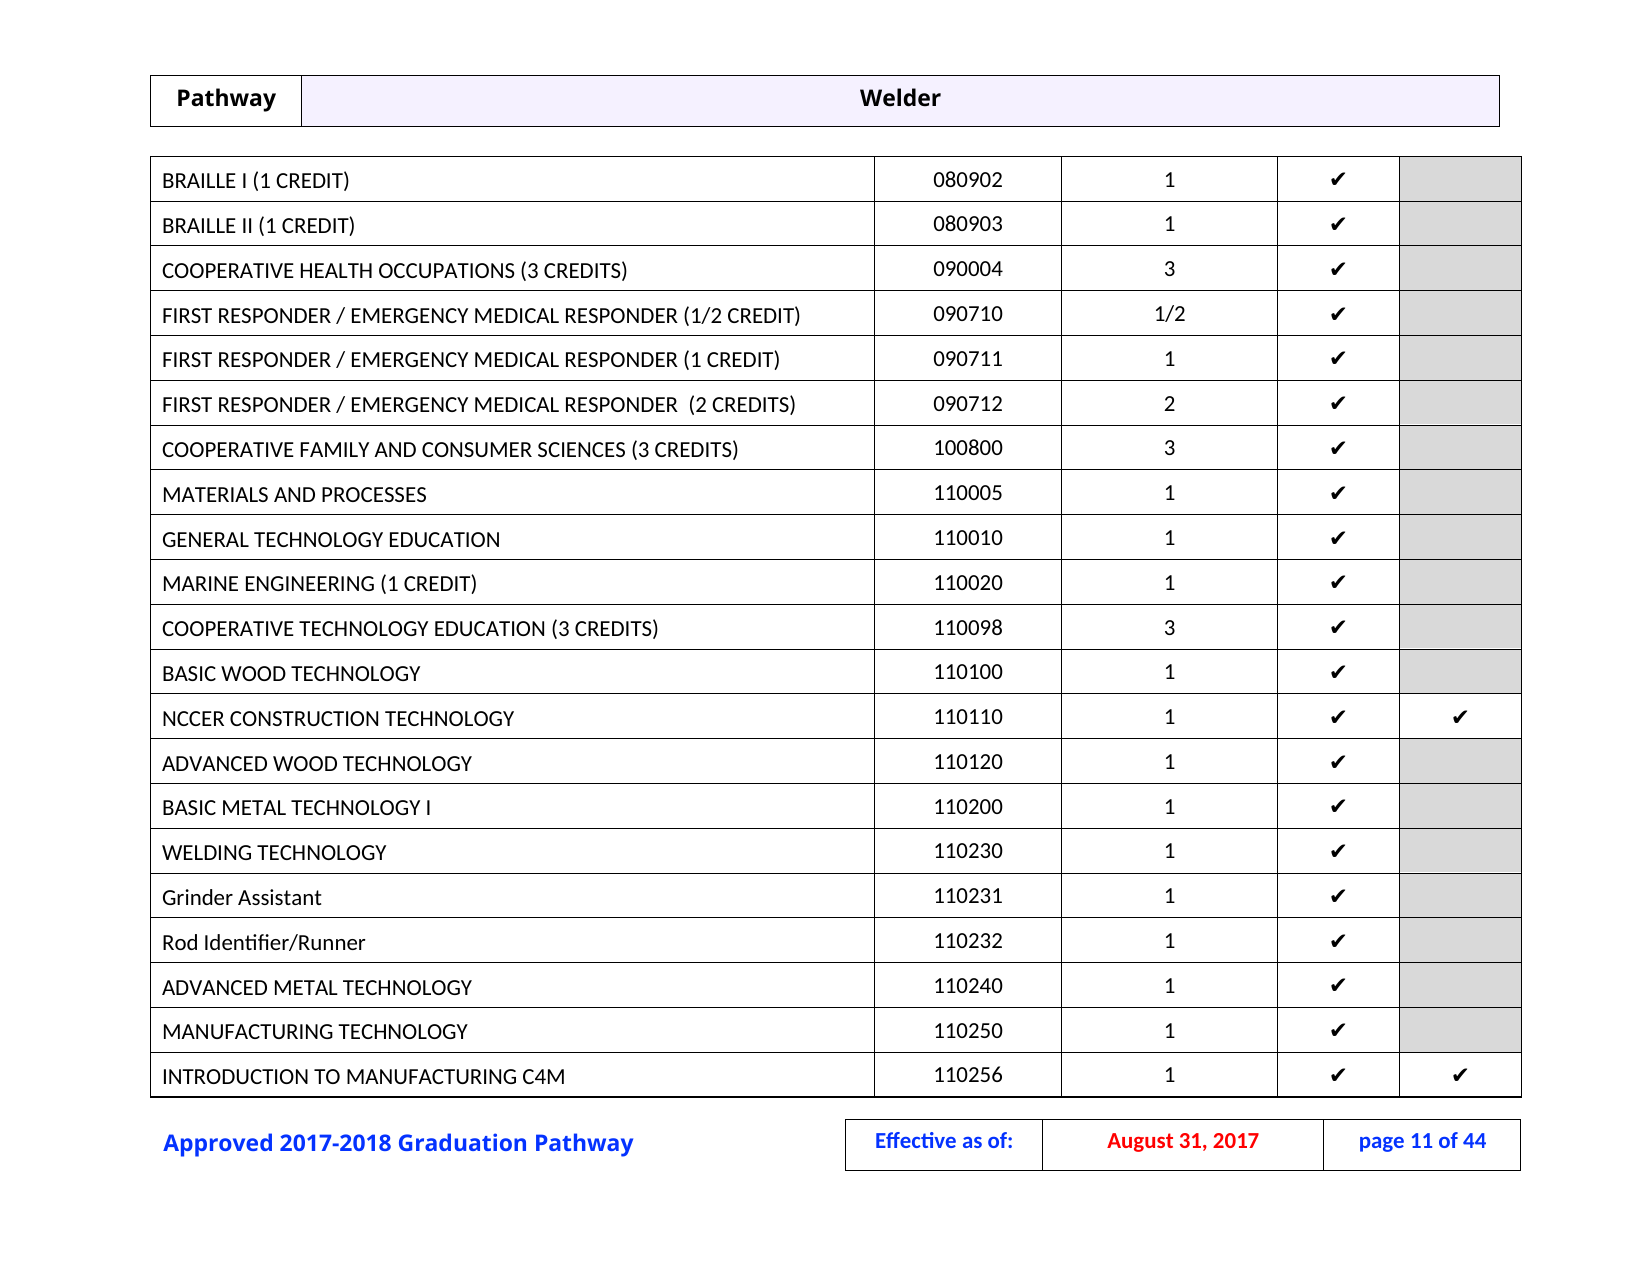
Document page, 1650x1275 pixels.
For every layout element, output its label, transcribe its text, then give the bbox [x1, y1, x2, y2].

table_cell ✔ [1278, 605, 1399, 648]
table_cell ✔ [1278, 560, 1399, 604]
table_cell 1 [1062, 515, 1277, 559]
table_cell ✔ [1278, 918, 1399, 962]
table_cell [1400, 426, 1521, 469]
table_cell ✔ [1278, 246, 1399, 290]
table_cell 3 [1062, 246, 1277, 290]
table_cell [1400, 739, 1521, 783]
table_cell Grinder Assistant [151, 874, 874, 917]
table_cell 110240 [875, 963, 1061, 1007]
table_cell 1 [1062, 560, 1277, 604]
table_cell ✔ [1278, 829, 1399, 872]
table_cell [1400, 1008, 1521, 1052]
table_cell ✔ [1278, 291, 1399, 335]
table_cell 110010 [875, 515, 1061, 559]
table_cell 1 [1062, 918, 1277, 962]
table_cell 110100 [875, 650, 1061, 693]
table_cell MARINE ENGINEERING (1 CREDIT) [151, 560, 874, 604]
table_cell ✔ [1400, 694, 1521, 738]
table_cell 110020 [875, 560, 1061, 604]
table_cell 110230 [875, 829, 1061, 872]
table_cell [1400, 470, 1521, 514]
table_cell NCCER CONSTRUCTION TECHNOLOGY [151, 694, 874, 738]
table_cell 1 [1062, 1053, 1277, 1096]
table_cell [1400, 157, 1521, 201]
table_cell ✔ [1278, 426, 1399, 469]
table_cell 1 [1062, 1008, 1277, 1052]
table_cell 110120 [875, 739, 1061, 783]
table_cell COOPERATIVE HEALTH OCCUPATIONS (3 CREDITS) [151, 246, 874, 290]
table_cell [1400, 560, 1521, 604]
table_cell [1400, 829, 1521, 872]
table_cell 1 [1062, 784, 1277, 828]
table_cell ✔ [1278, 1053, 1399, 1096]
table_cell 1 [1062, 202, 1277, 245]
table_cell 090711 [875, 336, 1061, 380]
table_cell BASIC METAL TECHNOLOGY I [151, 784, 874, 828]
table_cell 1 [1062, 336, 1277, 380]
table_cell 080903 [875, 202, 1061, 245]
table_cell WELDING TECHNOLOGY [151, 829, 874, 872]
table_cell 080902 [875, 157, 1061, 201]
table_cell 110231 [875, 874, 1061, 917]
table_cell INTRODUCTION TO MANUFACTURING C4M [151, 1053, 874, 1096]
table_cell FIRST RESPONDER / EMERGENCY MEDICAL RESPONDER (2 CREDITS) [151, 381, 874, 424]
table_cell [1400, 381, 1521, 424]
table_cell ✔ [1400, 1053, 1521, 1096]
table_cell 1 [1062, 694, 1277, 738]
table_cell ADVANCED WOOD TECHNOLOGY [151, 739, 874, 783]
table_cell ✔ [1278, 739, 1399, 783]
table_cell 1 [1062, 650, 1277, 693]
table_cell ✔ [1278, 515, 1399, 559]
table_cell 110256 [875, 1053, 1061, 1096]
table_cell 110110 [875, 694, 1061, 738]
table_cell 100800 [875, 426, 1061, 469]
table_cell GENERAL TECHNOLOGY EDUCATION [151, 515, 874, 559]
table_cell 1 [1062, 829, 1277, 872]
table_cell [1400, 784, 1521, 828]
table_cell 2 [1062, 381, 1277, 424]
table_cell [1400, 246, 1521, 290]
table_cell [1400, 336, 1521, 380]
table_cell ✔ [1278, 157, 1399, 201]
table_cell ✔ [1278, 650, 1399, 693]
table_cell 1 [1062, 739, 1277, 783]
table_cell 1/2 [1062, 291, 1277, 335]
table_cell 090004 [875, 246, 1061, 290]
table_cell 1 [1062, 157, 1277, 201]
table_cell 110250 [875, 1008, 1061, 1052]
table_cell BASIC WOOD TECHNOLOGY [151, 650, 874, 693]
table_cell ADVANCED METAL TECHNOLOGY [151, 963, 874, 1007]
table_cell 110200 [875, 784, 1061, 828]
table_cell 110005 [875, 470, 1061, 514]
table_cell [1400, 650, 1521, 693]
table_cell 3 [1062, 426, 1277, 469]
table_cell [1400, 874, 1521, 917]
table_cell ✔ [1278, 784, 1399, 828]
table_cell 090710 [875, 291, 1061, 335]
table_cell ✔ [1278, 381, 1399, 424]
table_cell [1400, 202, 1521, 245]
table_cell Rod Identifier/Runner [151, 918, 874, 962]
table_cell 1 [1062, 470, 1277, 514]
table_cell MANUFACTURING TECHNOLOGY [151, 1008, 874, 1052]
table_cell [1400, 963, 1521, 1007]
table_cell [1400, 605, 1521, 648]
table_cell [1400, 515, 1521, 559]
table_cell [1400, 918, 1521, 962]
table_cell FIRST RESPONDER / EMERGENCY MEDICAL RESPONDER (1/2 CREDIT) [151, 291, 874, 335]
table_cell ✔ [1278, 470, 1399, 514]
table_cell 1 [1062, 874, 1277, 917]
table_cell ✔ [1278, 336, 1399, 380]
table_cell ✔ [1278, 694, 1399, 738]
table_cell COOPERATIVE FAMILY AND CONSUMER SCIENCES (3 CREDITS) [151, 426, 874, 469]
table_cell COOPERATIVE TECHNOLOGY EDUCATION (3 CREDITS) [151, 605, 874, 648]
table_cell ✔ [1278, 1008, 1399, 1052]
table_cell MATERIALS AND PROCESSES [151, 470, 874, 514]
table_cell ✔ [1278, 874, 1399, 917]
table_cell 3 [1062, 605, 1277, 648]
table_cell [1400, 291, 1521, 335]
table_cell 1 [1062, 963, 1277, 1007]
table_cell BRAILLE II (1 CREDIT) [151, 202, 874, 245]
table_cell ✔ [1278, 202, 1399, 245]
table_cell ✔ [1278, 963, 1399, 1007]
table_cell 090712 [875, 381, 1061, 424]
table_cell 110232 [875, 918, 1061, 962]
table_cell FIRST RESPONDER / EMERGENCY MEDICAL RESPONDER (1 CREDIT) [151, 336, 874, 380]
table_cell 110098 [875, 605, 1061, 648]
table_cell BRAILLE I (1 CREDIT) [151, 157, 874, 201]
